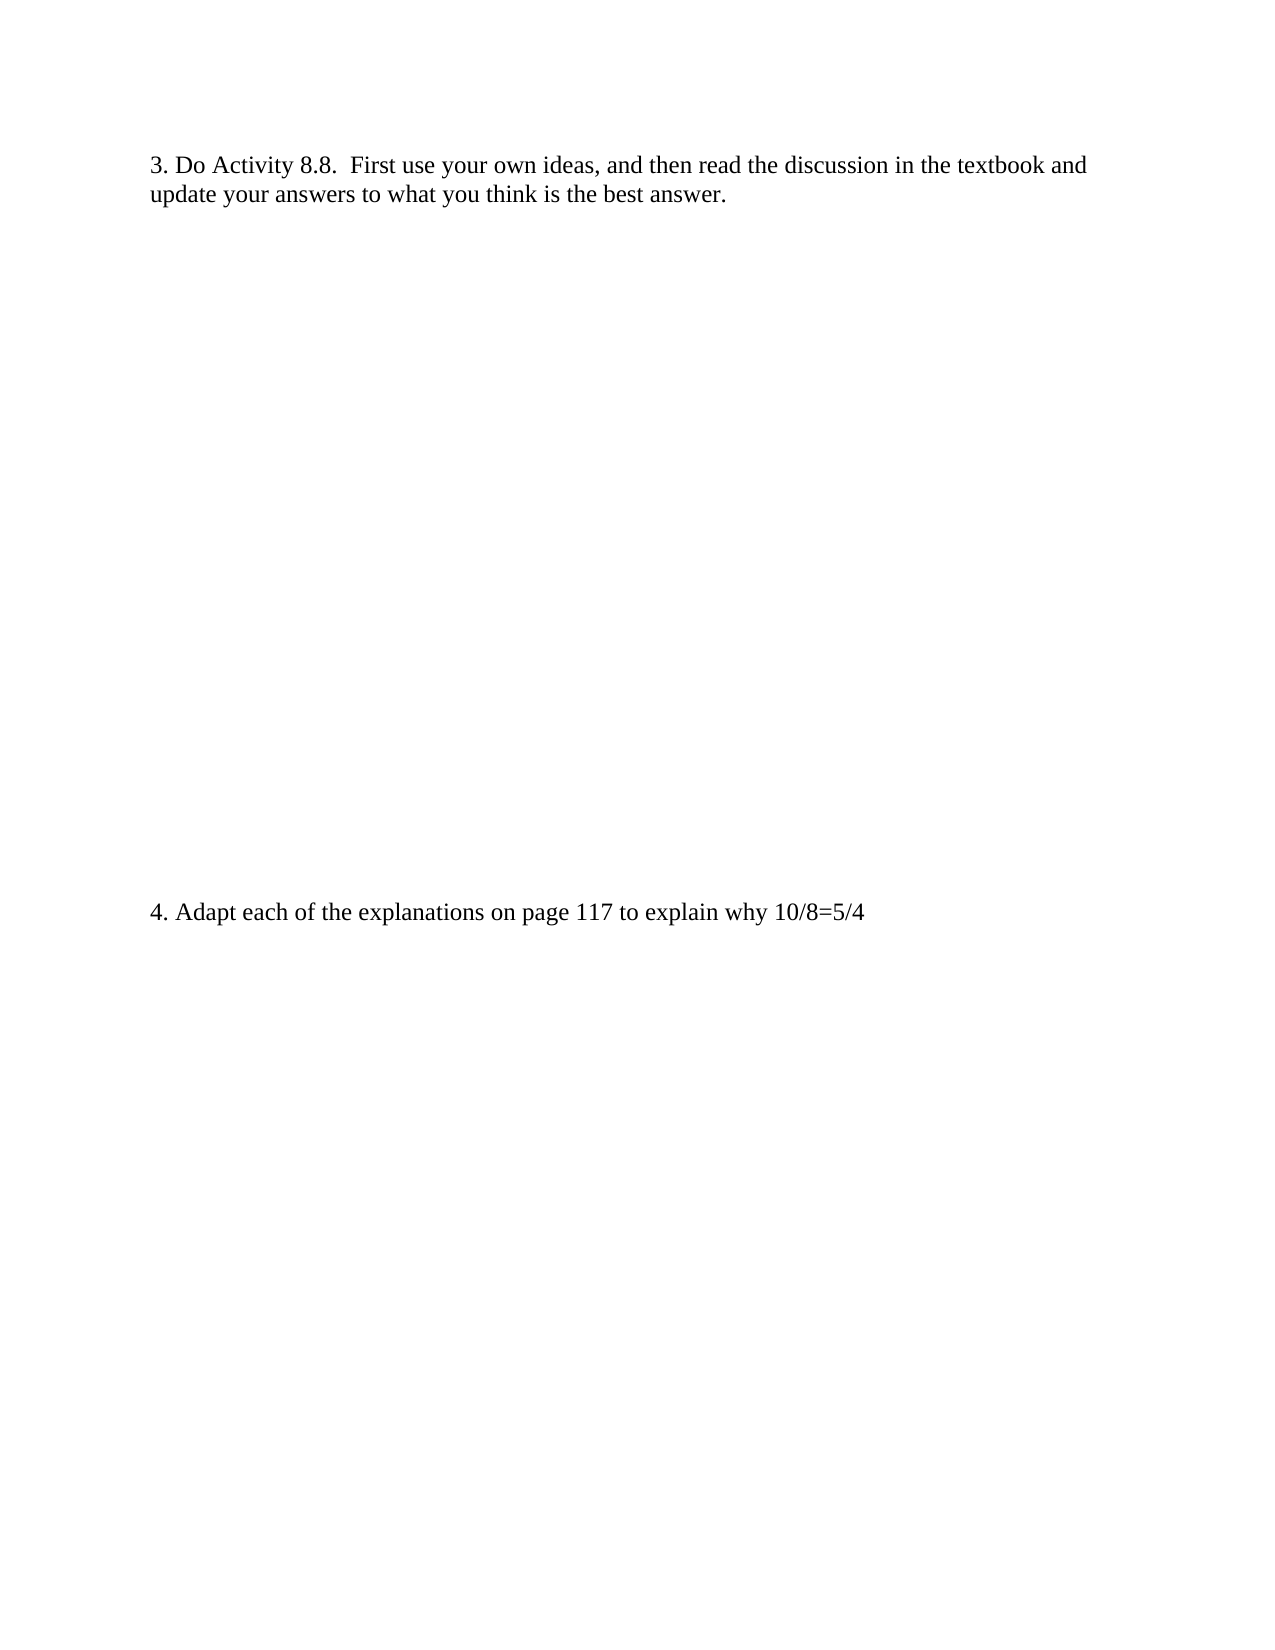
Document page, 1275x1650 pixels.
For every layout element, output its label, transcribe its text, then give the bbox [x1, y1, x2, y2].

text 4. Adapt each of the explanations on page 117 to explain why 10/8=5/4 [150, 897, 1125, 926]
text 3. Do Activity 8.8. First use your own ideas, and then read the discussion in the textbook and update your answers to what you think is the best answer. [150, 150, 1125, 207]
